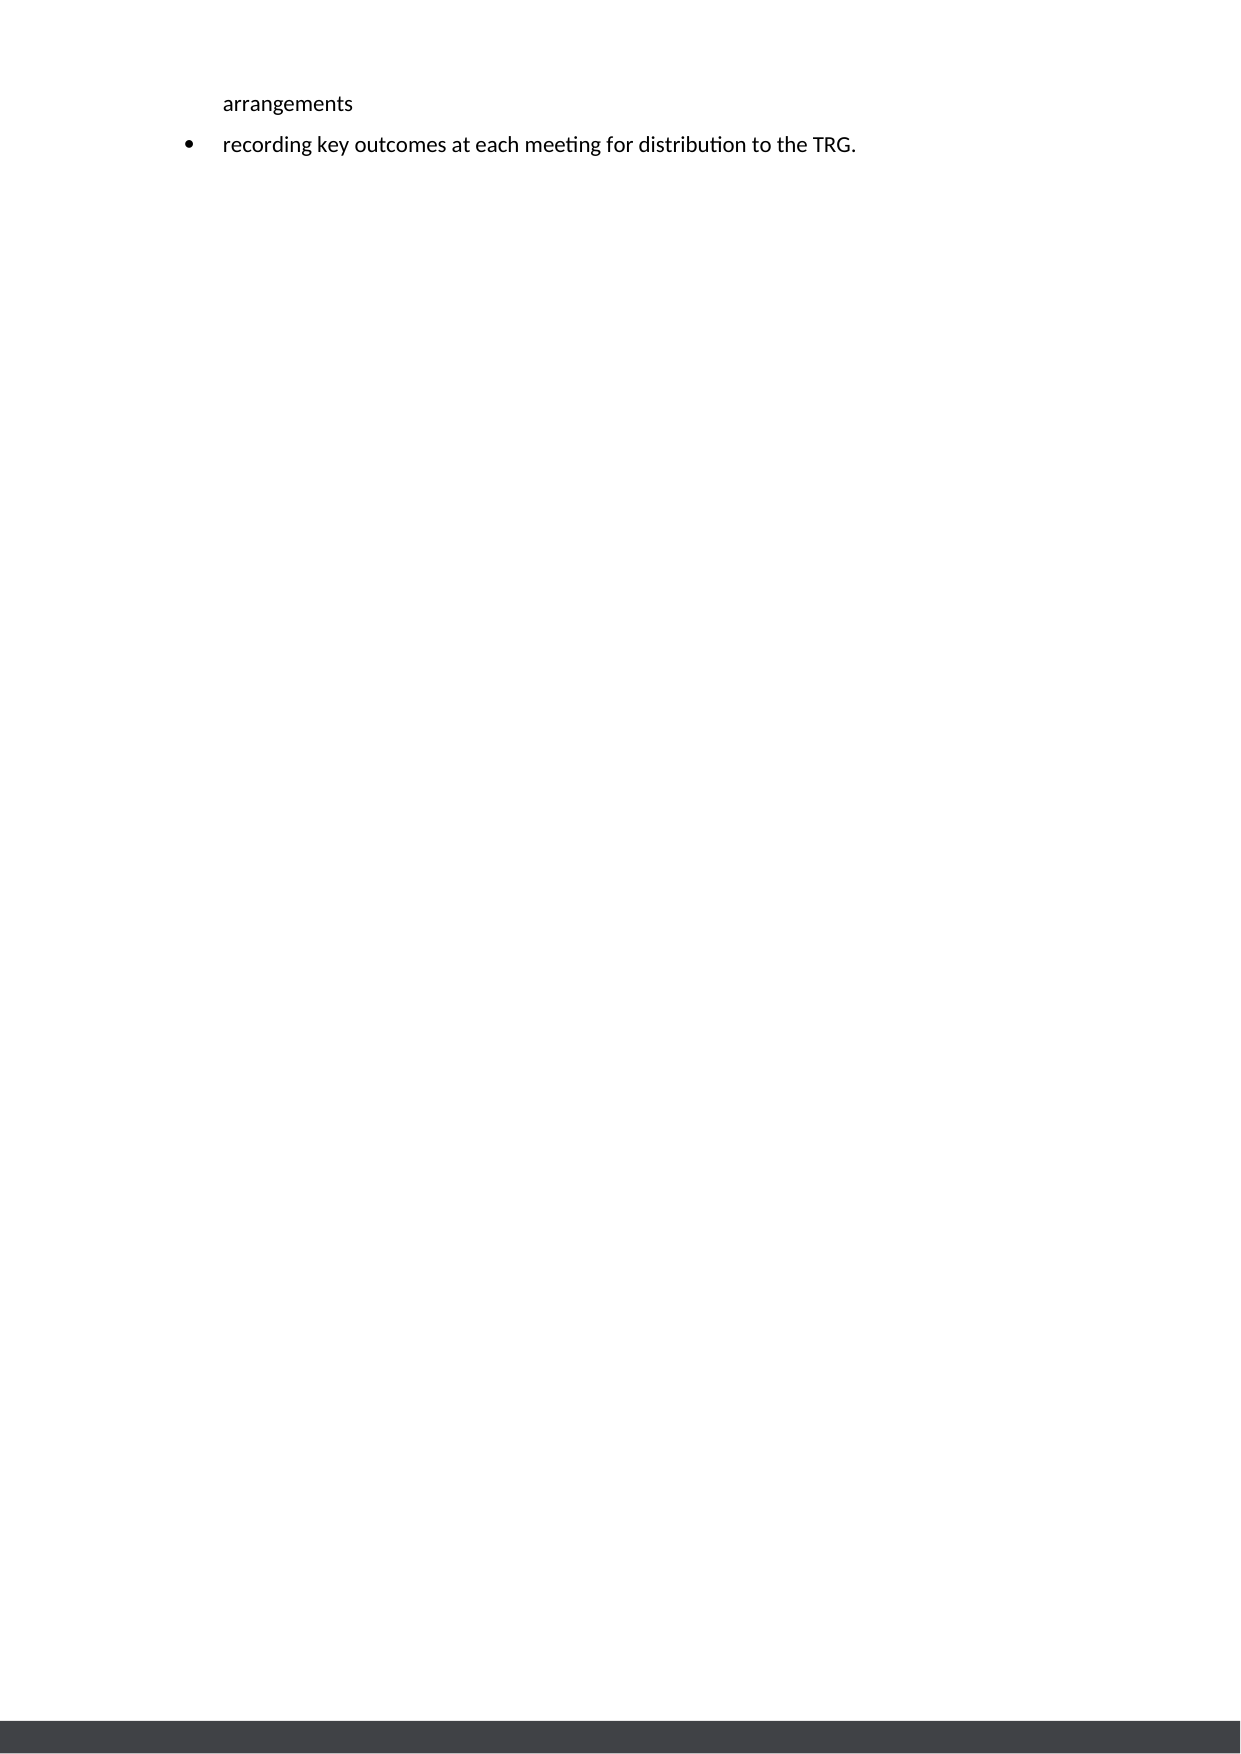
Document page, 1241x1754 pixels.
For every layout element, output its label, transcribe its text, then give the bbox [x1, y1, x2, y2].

list recording key outcomes at each meeting for distribution to the TRG. [185, 131, 1092, 159]
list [185, 89, 1092, 117]
